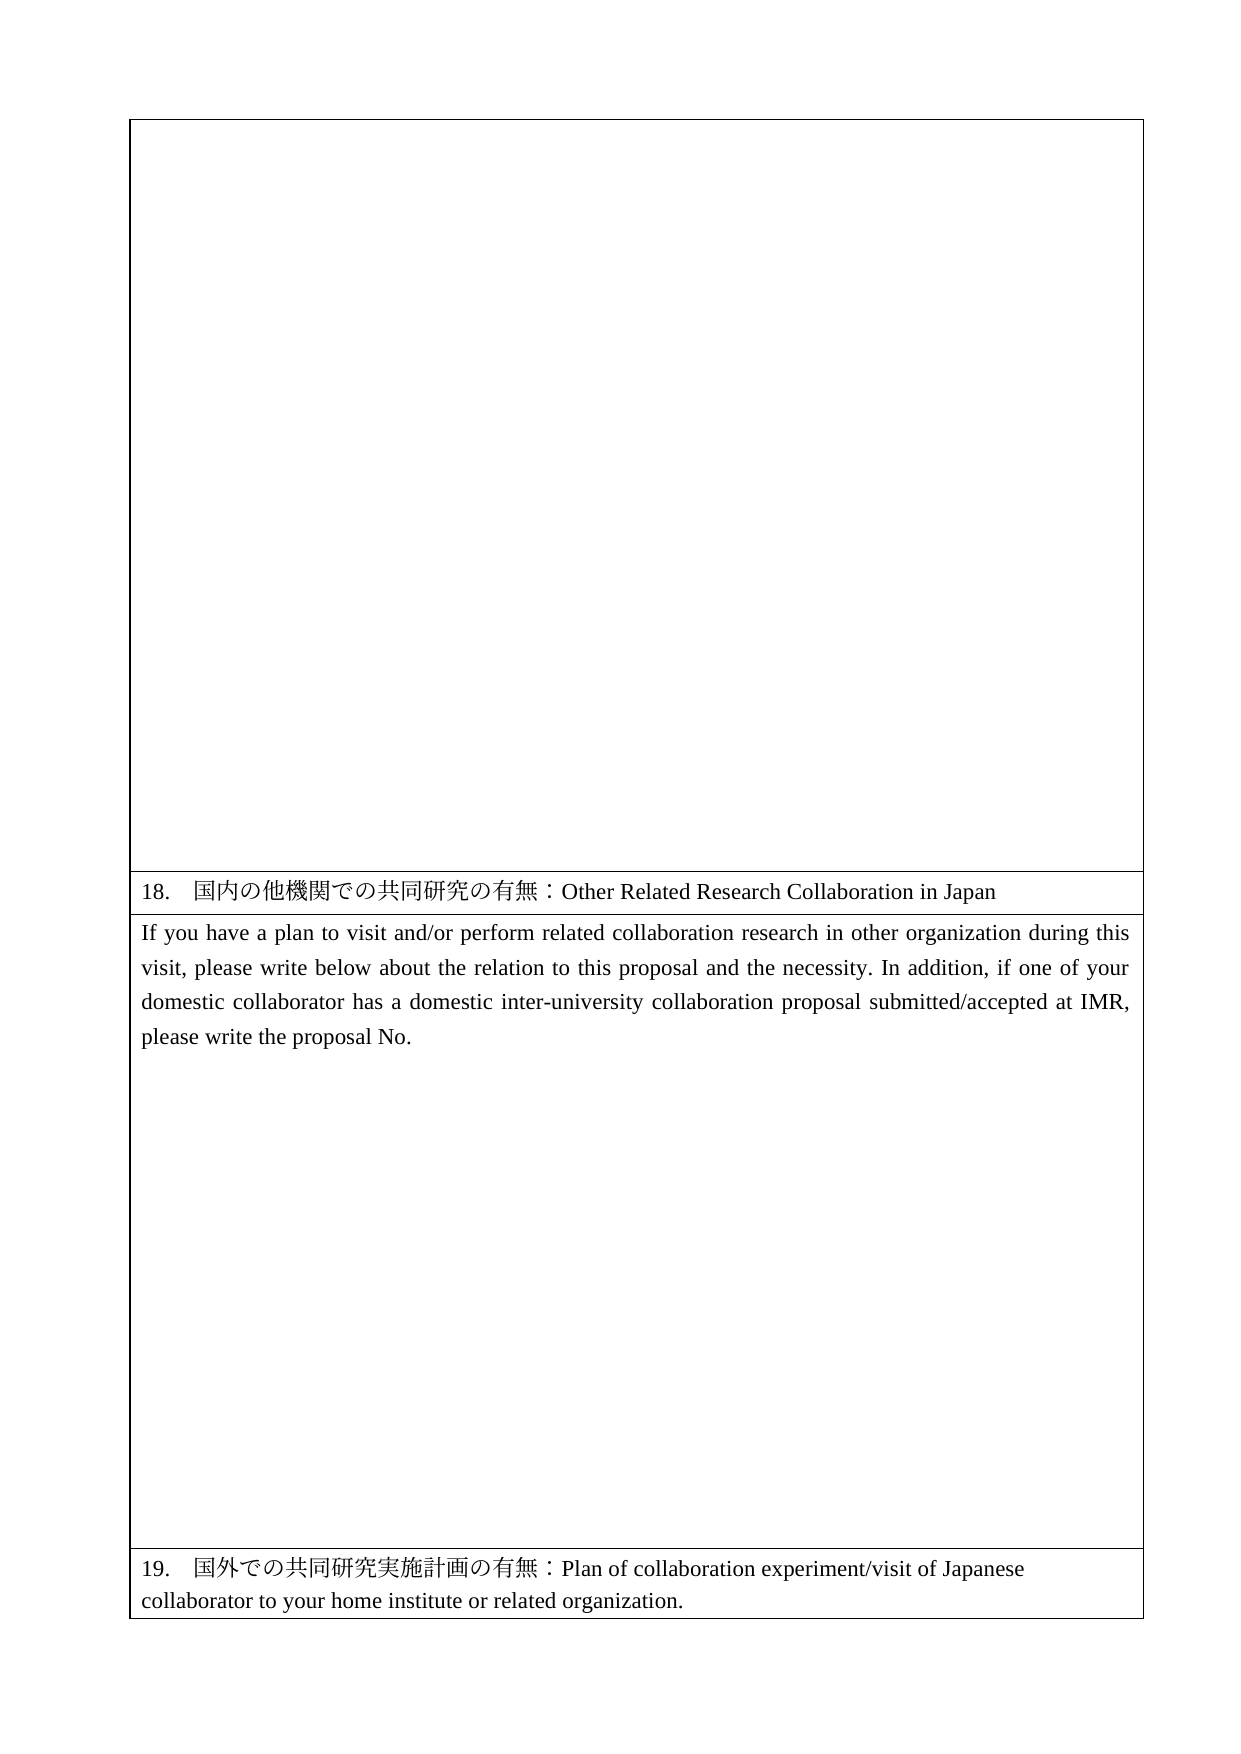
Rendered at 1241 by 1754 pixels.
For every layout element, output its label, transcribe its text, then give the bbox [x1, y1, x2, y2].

table_cell [131, 120, 1143, 871]
table_cell 19. 国外での共同研究実施計画の有無：Plan of collaboration experiment/visit of Japanese collaborator to your home institute or related organization. [131, 1549, 1143, 1618]
table_cell 18. 国内の他機関での共同研究の有無：Other Related Research Collaboration in Japan [131, 872, 1143, 914]
table_cell If you have a plan to visit and/or perform related collaboration research in other organization during this visit, please write below about the relation to this proposal and the necessity. In addition, if one of your domestic collaborator has a domestic inter-university collaboration proposal submitted/accepted at IMR, please write the proposal No. [131, 915, 1143, 1548]
